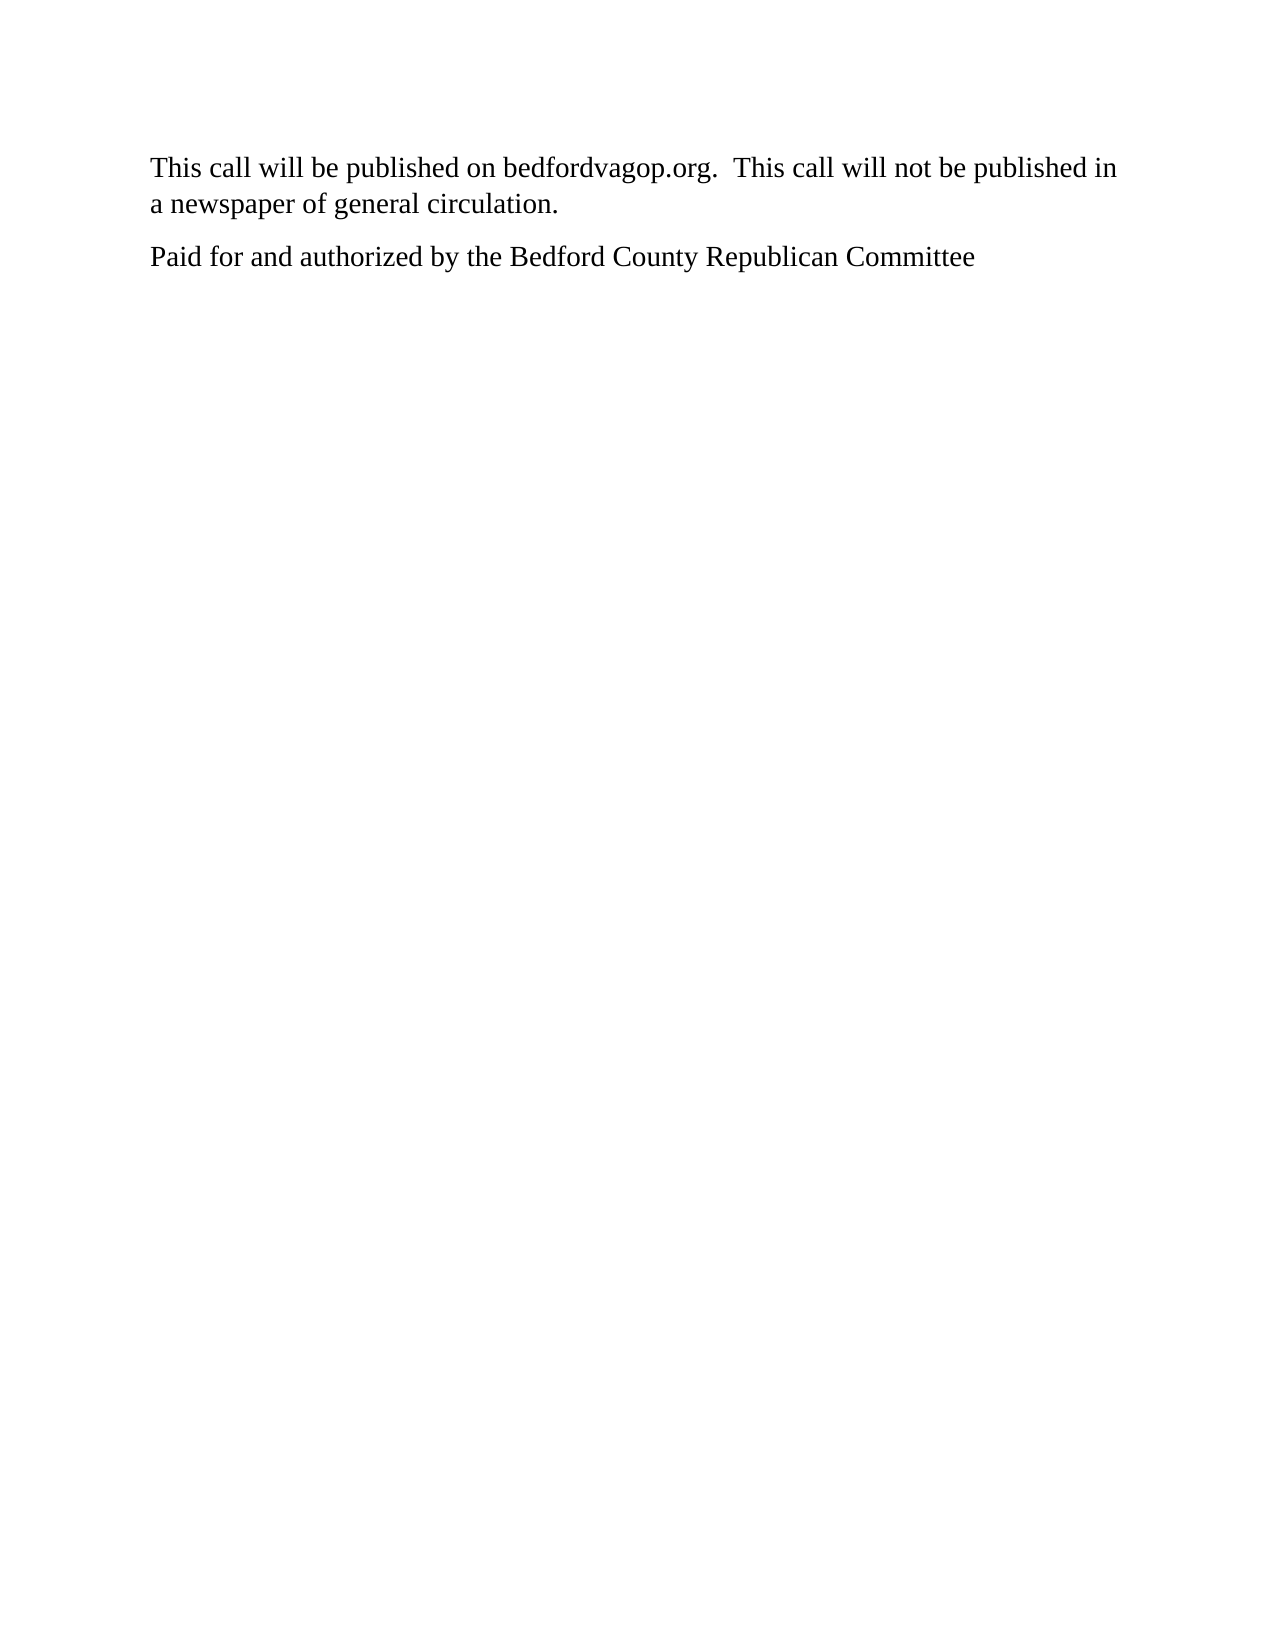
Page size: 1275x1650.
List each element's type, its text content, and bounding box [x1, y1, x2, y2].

text Paid for and authorized by the Bedford County Republican Committee [150, 239, 1125, 272]
text This call will be published on bedfordvagop.org. This call will not be published in a newspaper of general circulation. [150, 150, 1125, 220]
